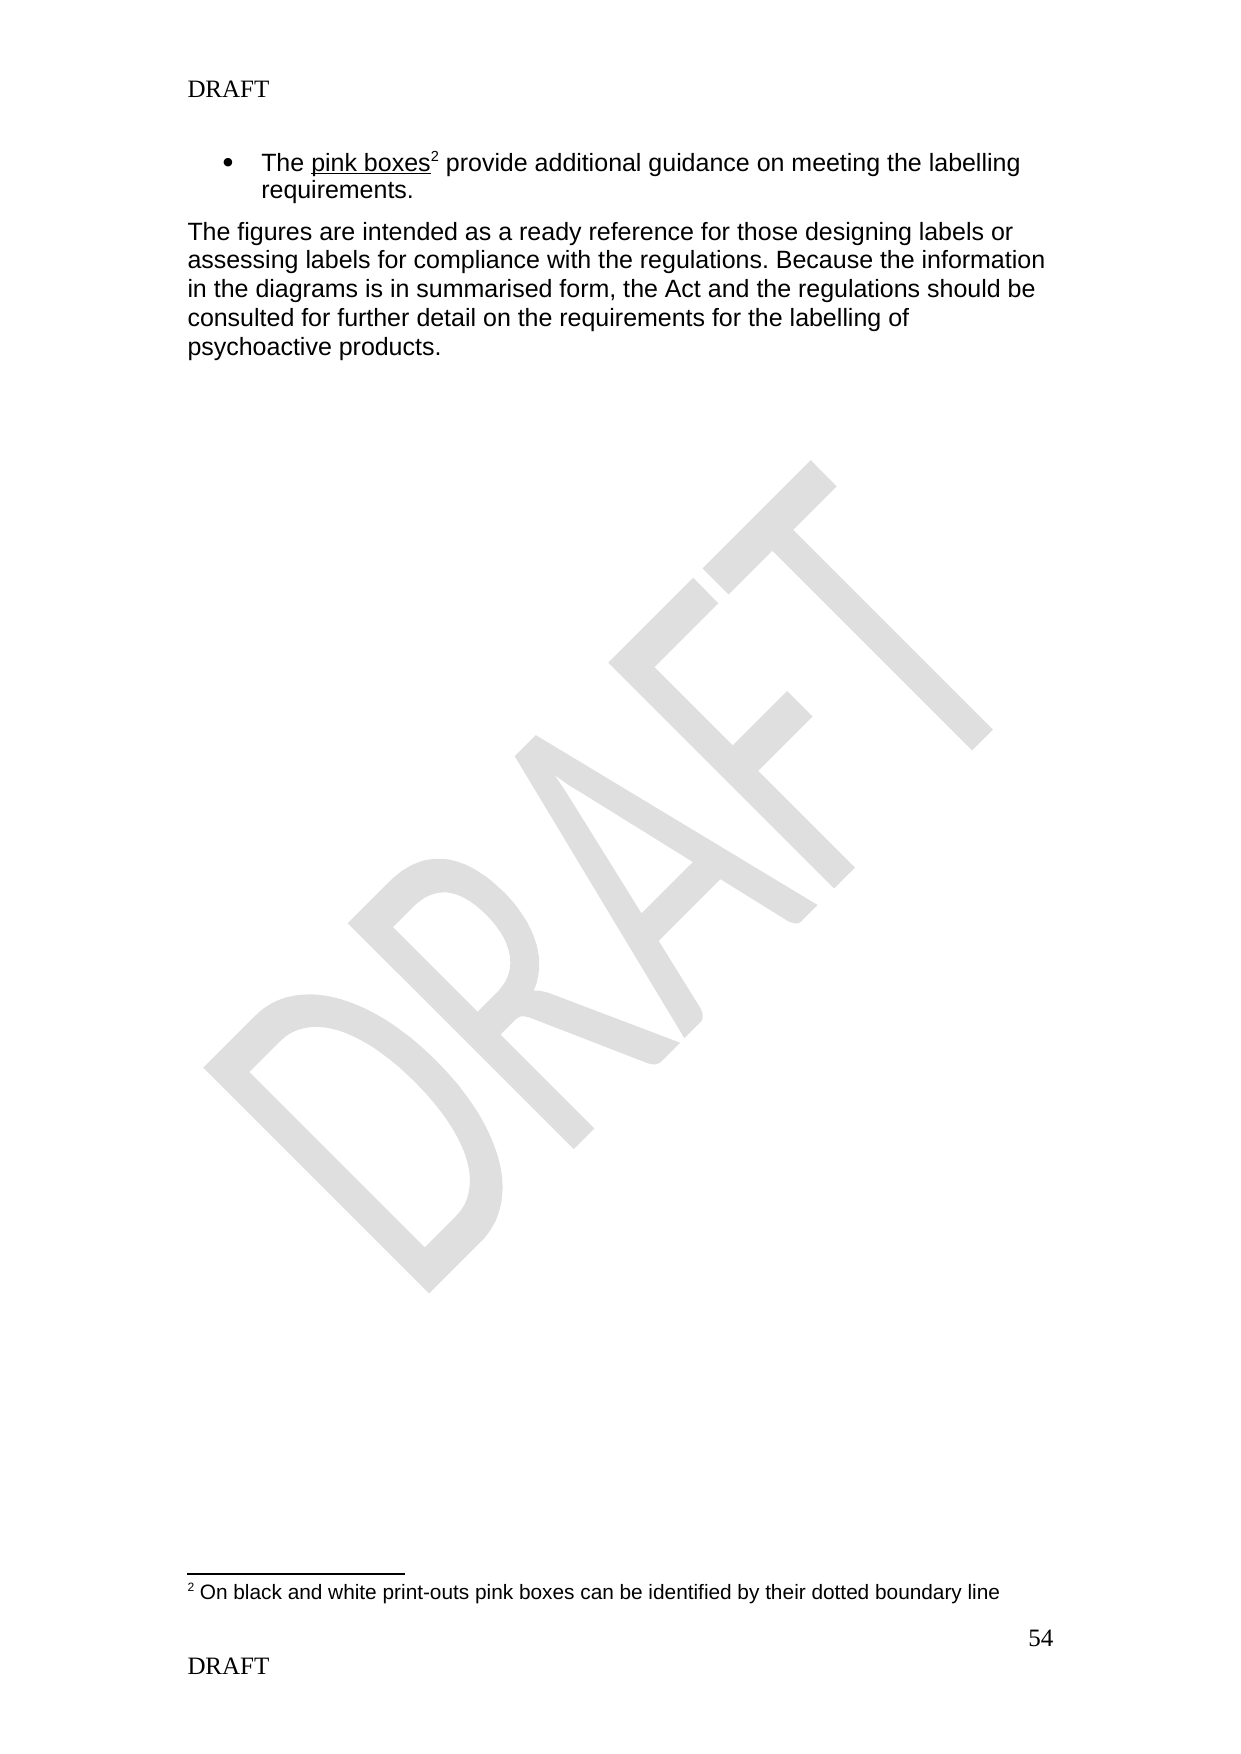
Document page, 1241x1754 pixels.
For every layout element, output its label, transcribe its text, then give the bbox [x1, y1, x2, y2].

list The pink boxes provide additional guidance on meeting the labelling requirements. [223, 150, 1053, 204]
text The figures are intended as a ready reference for those designing labels or assessing labels for compliance with the regulations. Because the information in the diagrams is in summarised form, the Act and the regulations should be consulted for further detail on the requirements for the labelling of psychoactive products. [187, 217, 1053, 360]
